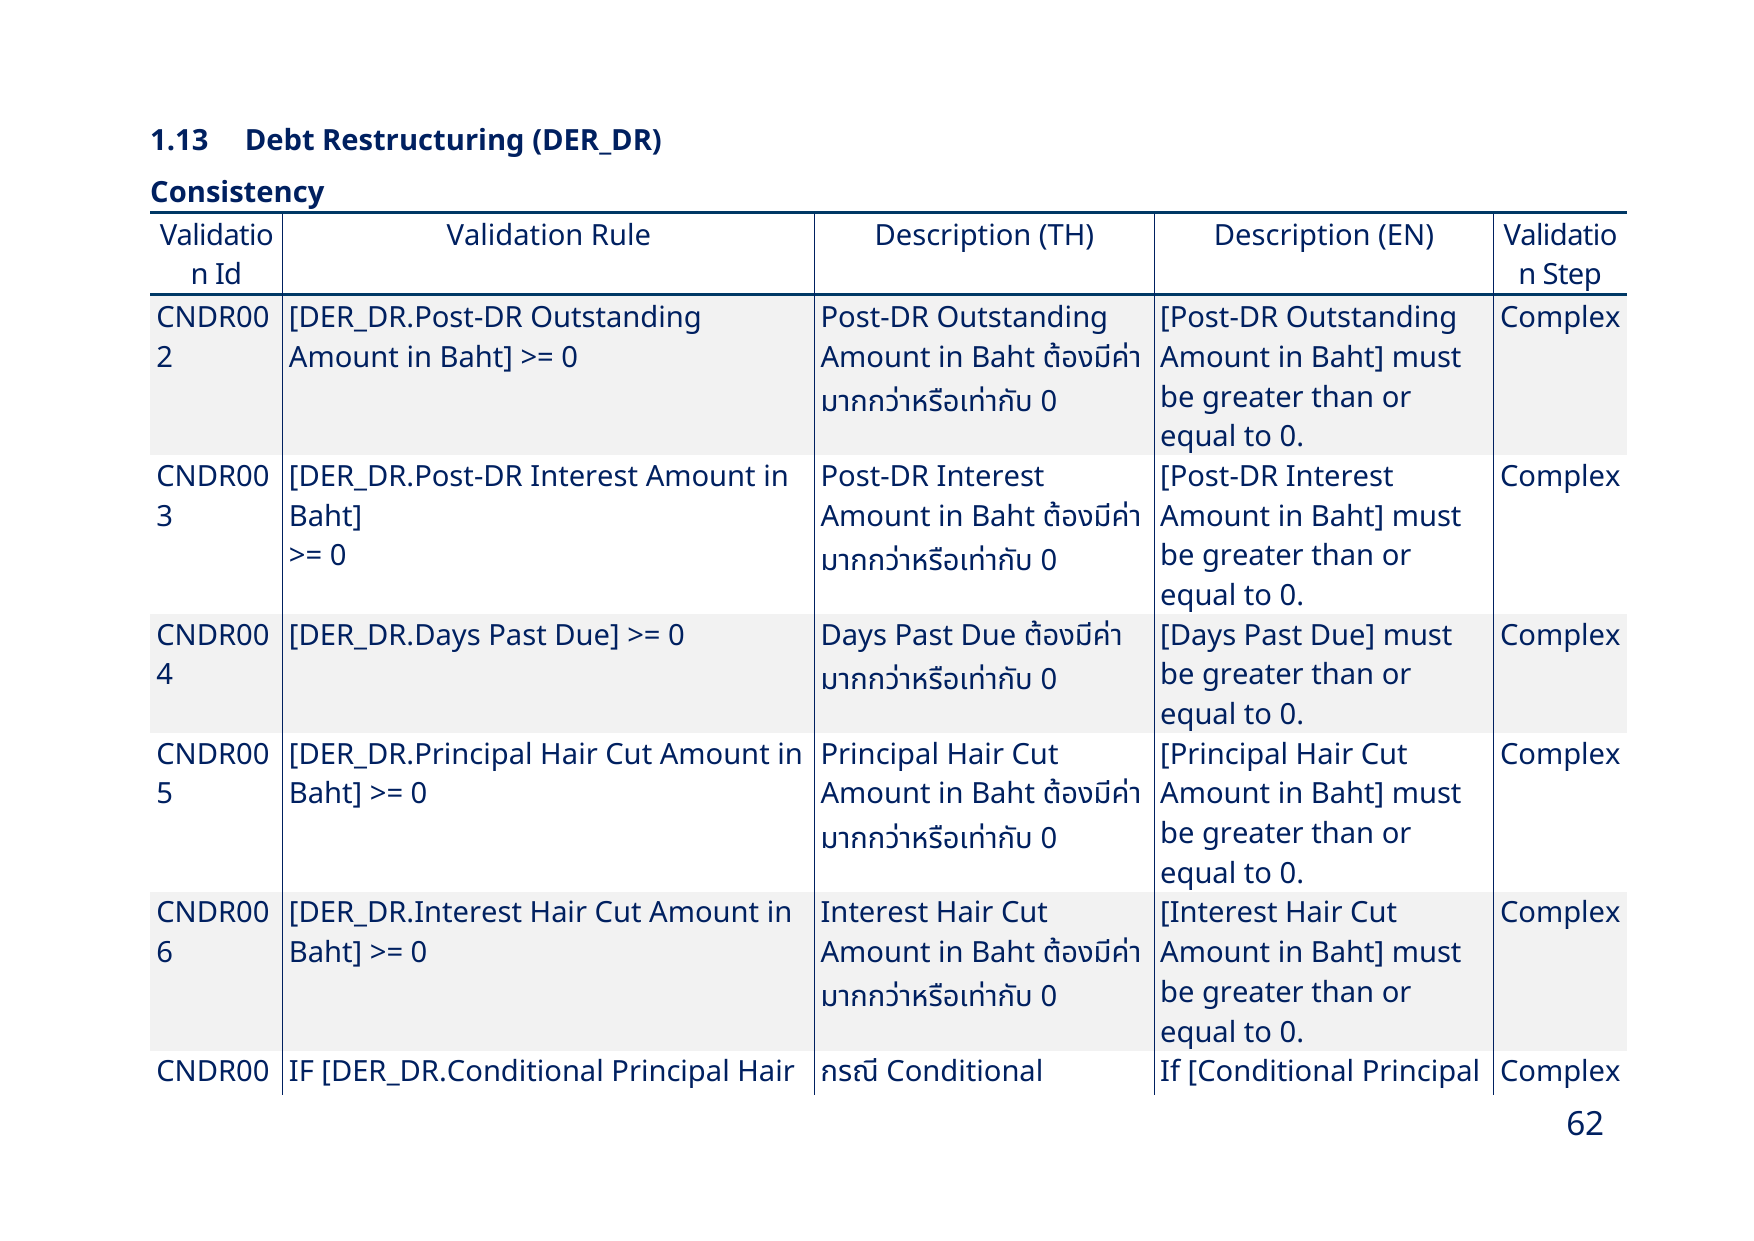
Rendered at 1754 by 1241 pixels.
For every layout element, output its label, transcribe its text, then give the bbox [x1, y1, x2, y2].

table_cell [Days Past Due] must be greater than or equal to 0. [1155, 614, 1493, 733]
table_cell Complex [1494, 733, 1627, 892]
table_cell Principal Hair Cut Amount in Baht ต้องมีค่ามากกว่าหรือเท่ากับ 0 [815, 733, 1154, 892]
table_cell Complex [1494, 1051, 1627, 1095]
table_cell Complex [1494, 455, 1627, 614]
table_header Validation Id [150, 214, 282, 293]
table_cell [DER_DR.Post-DR Interest Amount in Baht] >= 0 [283, 455, 814, 614]
text Consistency [150, 171, 1604, 211]
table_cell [1155, 1051, 1493, 1095]
table_cell [Post-DR Interest Amount in Baht] must be greater than or equal to 0. [1155, 455, 1493, 614]
table_cell [DER_DR.Interest Hair Cut Amount in Baht] >= 0 [283, 892, 814, 1051]
table_header Validation Rule [283, 214, 814, 293]
table_cell CNDR004 [150, 614, 282, 733]
table_cell Post-DR Outstanding Amount in Baht ต้องมีค่ามากกว่าหรือเท่ากับ 0 [815, 296, 1154, 455]
table_cell [DER_DR.Principal Hair Cut Amount in Baht] >= 0 [283, 733, 814, 892]
table_cell CNDR005 [150, 733, 282, 892]
table_cell Complex [1494, 892, 1627, 1051]
table_cell Days Past Due ต้องมีค่ามากกว่าหรือเท่ากับ 0 [815, 614, 1154, 733]
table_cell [815, 1051, 1154, 1095]
table_cell Complex [1494, 614, 1627, 733]
table_cell CNDR006 [150, 892, 282, 1051]
table_cell [Post-DR Outstanding Amount in Baht] must be greater than or equal to 0. [1155, 296, 1493, 455]
table_cell CNDR007 [150, 1051, 282, 1095]
table_cell CNDR003 [150, 455, 282, 614]
table_cell Interest Hair Cut Amount in Baht ต้องมีค่ามากกว่าหรือเท่ากับ 0 [815, 892, 1154, 1051]
table_cell [Principal Hair Cut Amount in Baht] must be greater than or equal to 0. [1155, 733, 1493, 892]
table_header Description (EN) [1155, 214, 1493, 293]
table_cell [DER_DR.Days Past Due] >= 0 [283, 614, 814, 733]
table_cell [DER_DR.Post-DR Outstanding Amount in Baht] >= 0 [283, 296, 814, 455]
table_header Validation Step [1494, 214, 1627, 293]
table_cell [283, 1051, 814, 1095]
table_cell [Interest Hair Cut Amount in Baht] must be greater than or equal to 0. [1155, 892, 1493, 1051]
subtitle Debt Restructuring (DER_DR) [150, 119, 1604, 159]
table_cell Post-DR Interest Amount in Baht ต้องมีค่ามากกว่าหรือเท่ากับ 0 [815, 455, 1154, 614]
table_cell CNDR002 [150, 296, 282, 455]
table_cell Complex [1494, 296, 1627, 455]
table_header Description (TH) [815, 214, 1154, 293]
